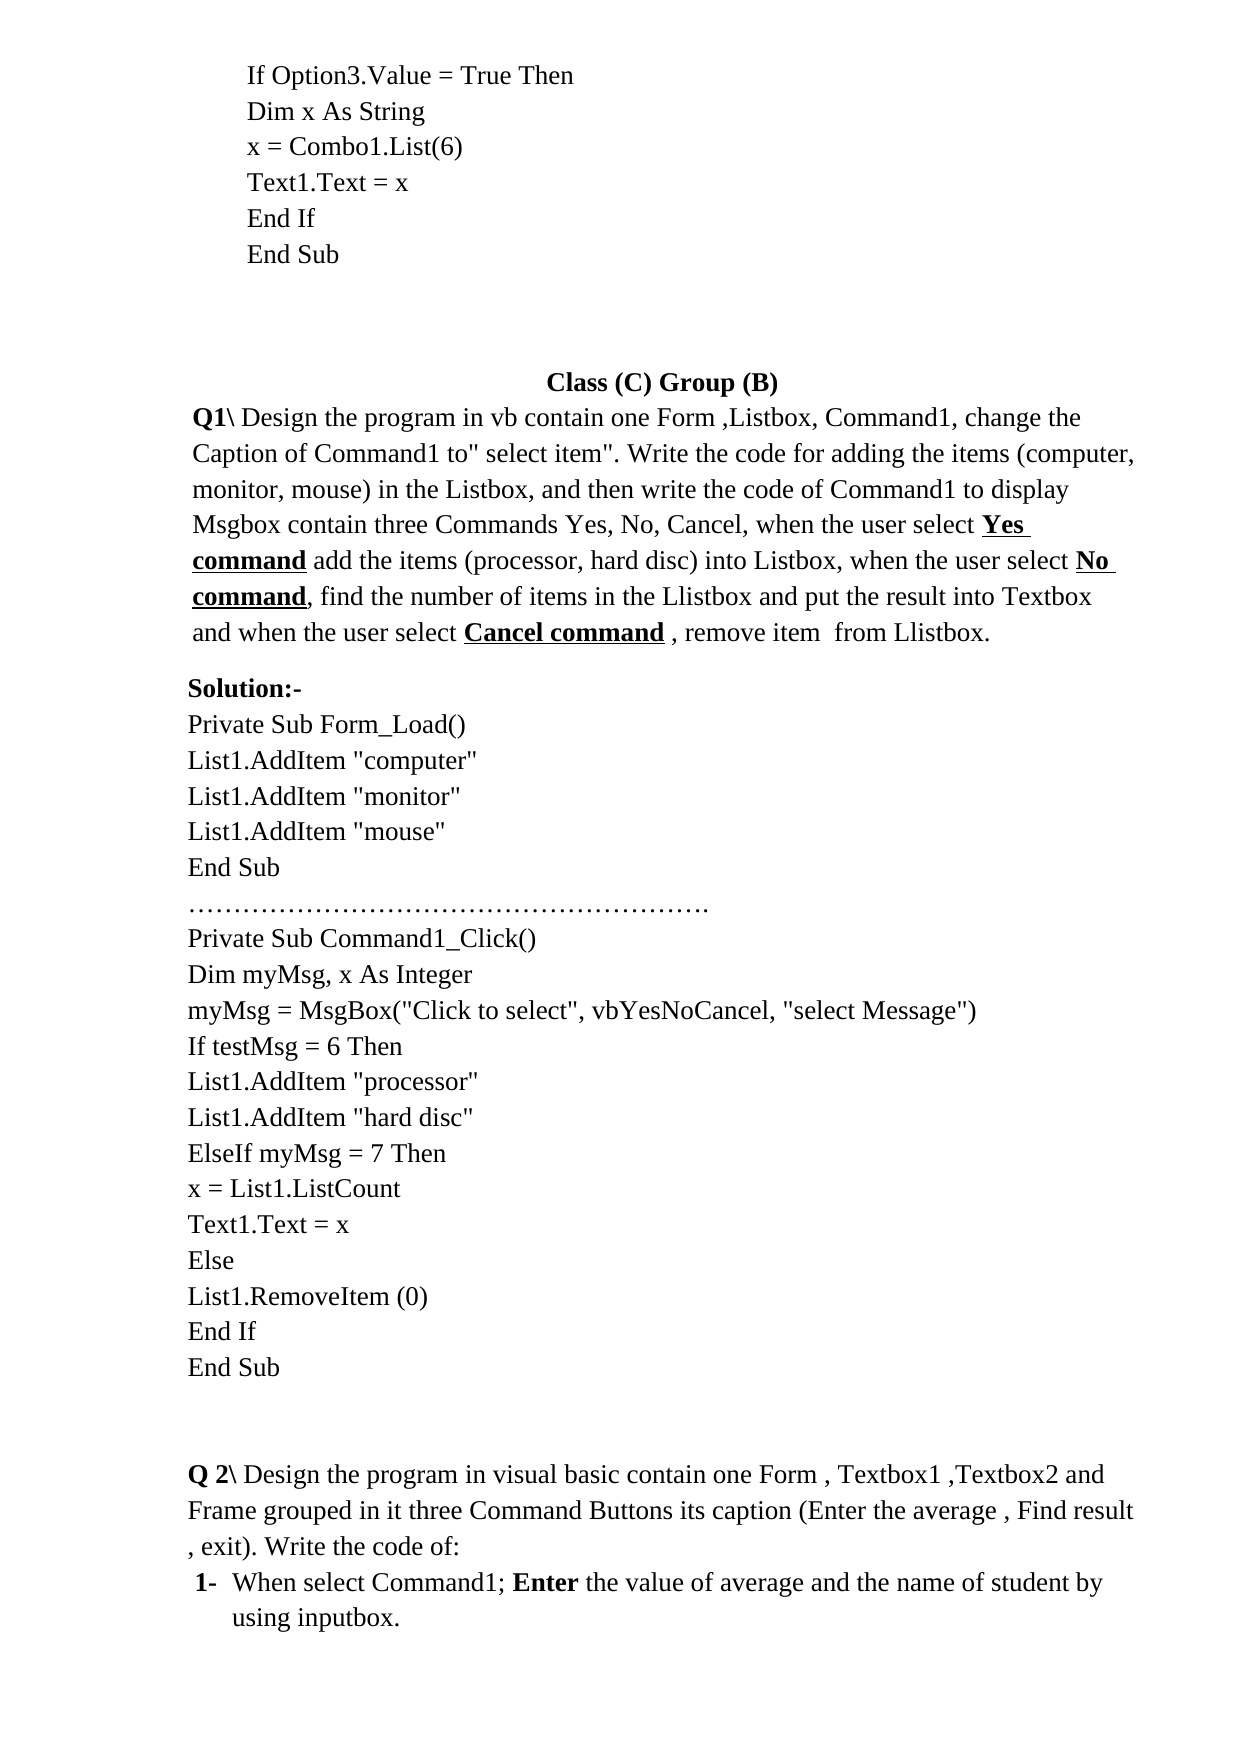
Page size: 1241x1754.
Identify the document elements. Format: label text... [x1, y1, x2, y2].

text x = List1.ListCount [187, 1173, 1137, 1204]
text List1.AddItem "mouse" [187, 815, 1137, 846]
text Dim x As String [247, 95, 1132, 126]
list When select Command1; Enter the value of average and the name of student by using inputbox. [194, 1566, 1137, 1632]
text x = Combo1.List(6) [247, 131, 1132, 162]
text If Option3.Value = True Then [247, 59, 1132, 90]
text List1.RemoveItem (0) [187, 1280, 1137, 1311]
text ElseIf myMsg = 7 Then [187, 1137, 1137, 1168]
text …………………………………………………. [187, 887, 1137, 918]
text List1.AddItem "computer" [187, 744, 1137, 775]
text End Sub [187, 851, 1137, 882]
text End Sub [247, 238, 1132, 269]
text Dim myMsg, x As Integer [187, 958, 1137, 989]
text Text1.Text = x [187, 1208, 1137, 1239]
text List1.AddItem "processor" [187, 1065, 1137, 1097]
text Q1\ Design the program in vb contain one Form ,Listbox, Command1, change the Caption of Command1 to" select item". Write the code for adding the items (computer, monitor, mouse) in the Listbox, and then write the code of Command1 to display Msgbox contain three Commands Yes, No, Cancel, when the user select Yes command add the items (processor, hard disc) into Listbox, when the user select No command, find the number of items in the Llistbox and put the result into Textbox and when the user select Cancel command , remove item from Llistbox. [192, 401, 1137, 647]
text Text1.Text = x [247, 166, 1132, 197]
text End If [247, 202, 1132, 233]
text Private Sub Form_Load() [187, 708, 1137, 739]
text List1.AddItem "hard disc" [187, 1101, 1137, 1132]
text myMsg = MsgBox("Click to select", vbYesNoCancel, "select Message") [187, 994, 1137, 1025]
text If testMsg = 6 Then [187, 1030, 1137, 1061]
text End Sub [187, 1351, 1137, 1382]
text Class (C) Group (B) [187, 366, 1137, 397]
text Else [187, 1244, 1137, 1275]
text Private Sub Command1_Click() [187, 922, 1137, 954]
text Q 2\ Design the program in visual basic contain one Form , Textbox1 ,Textbox2 and Frame grouped in it three Command Buttons its caption (Enter the average , Find result , exit). Write the code of: [187, 1458, 1137, 1561]
text Solution:- [187, 672, 1137, 703]
text End If [187, 1316, 1137, 1347]
text List1.AddItem "monitor" [187, 779, 1137, 811]
